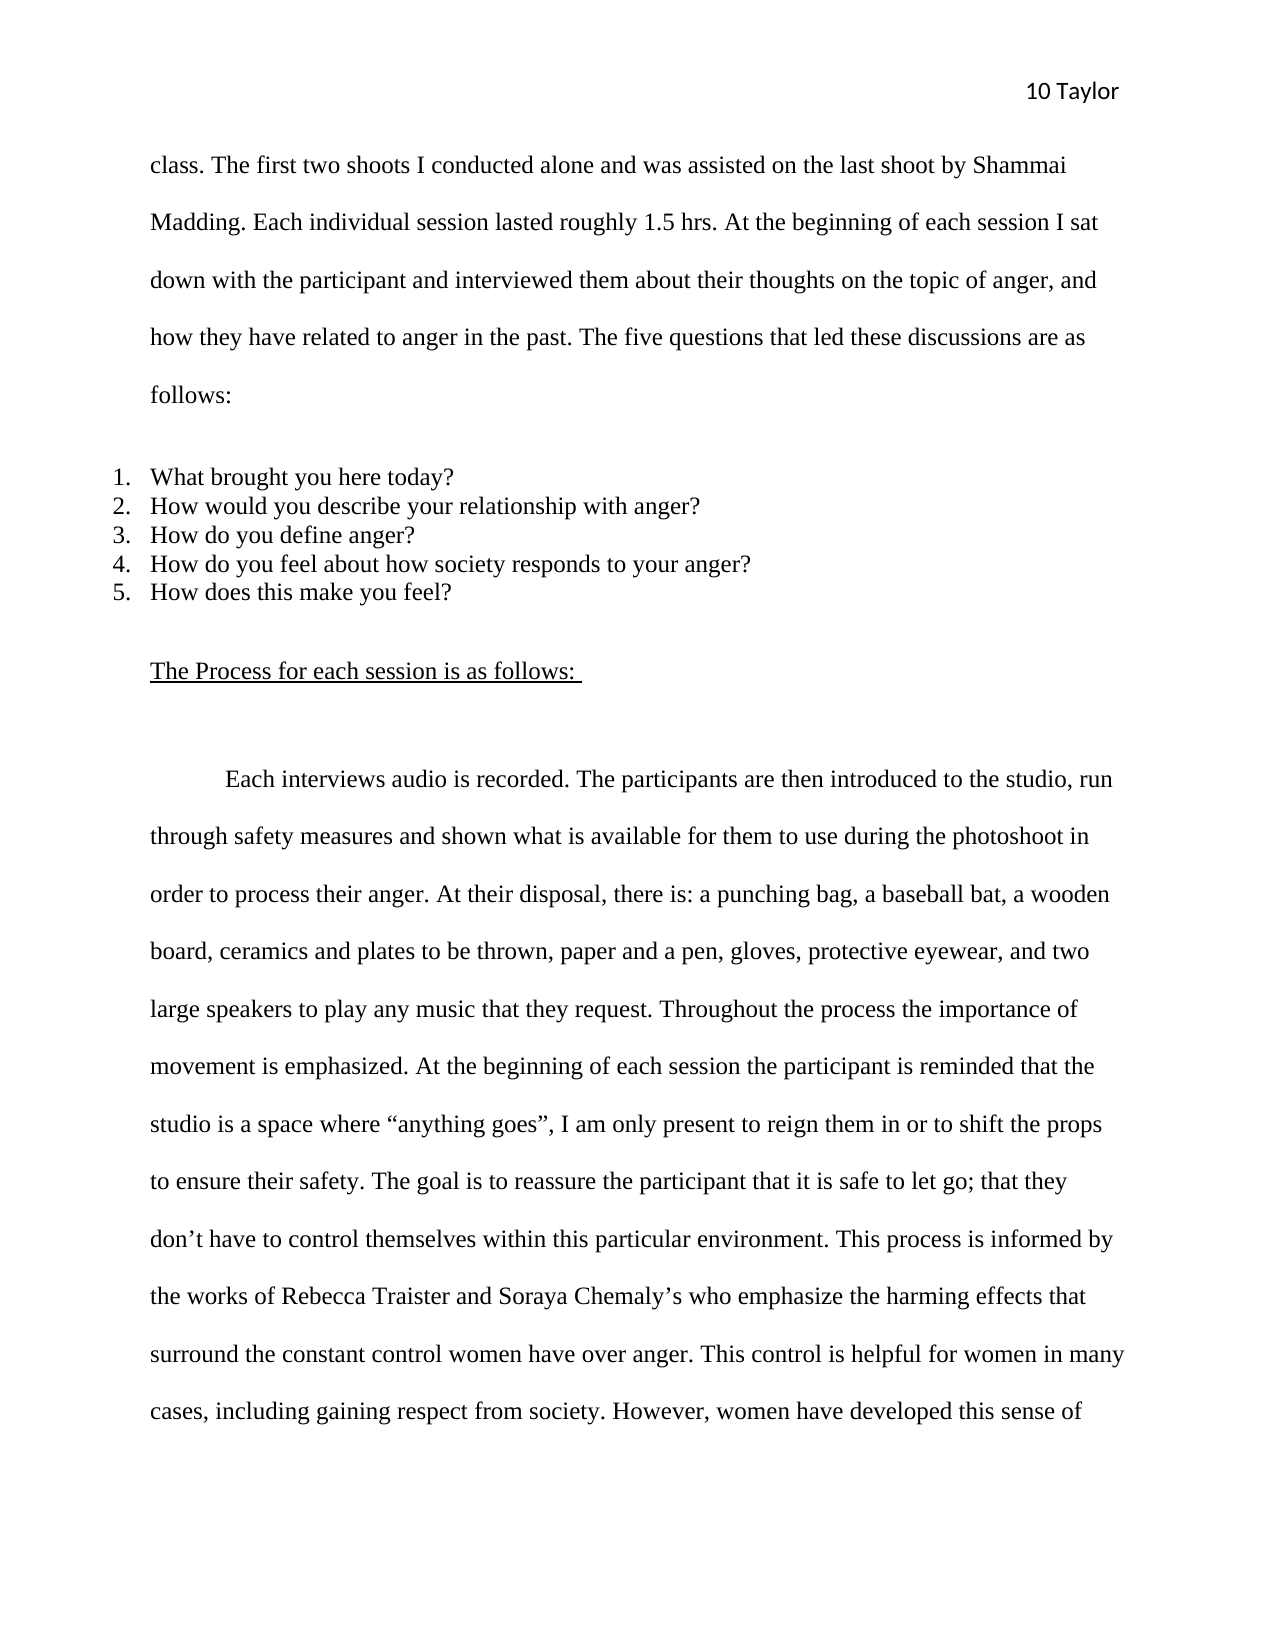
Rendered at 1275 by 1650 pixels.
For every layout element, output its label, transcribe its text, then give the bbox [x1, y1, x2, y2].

list How would you describe your relationship with anger? [112, 491, 1125, 520]
list How do you define anger? [112, 520, 1125, 549]
list How do you feel about how society responds to your anger? [112, 549, 1125, 577]
text The Process for each session is as follows: [150, 656, 1125, 685]
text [150, 764, 1125, 1425]
list How does this make you feel? [112, 577, 1125, 606]
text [150, 150, 1100, 409]
list What brought you here today? [112, 462, 1125, 491]
